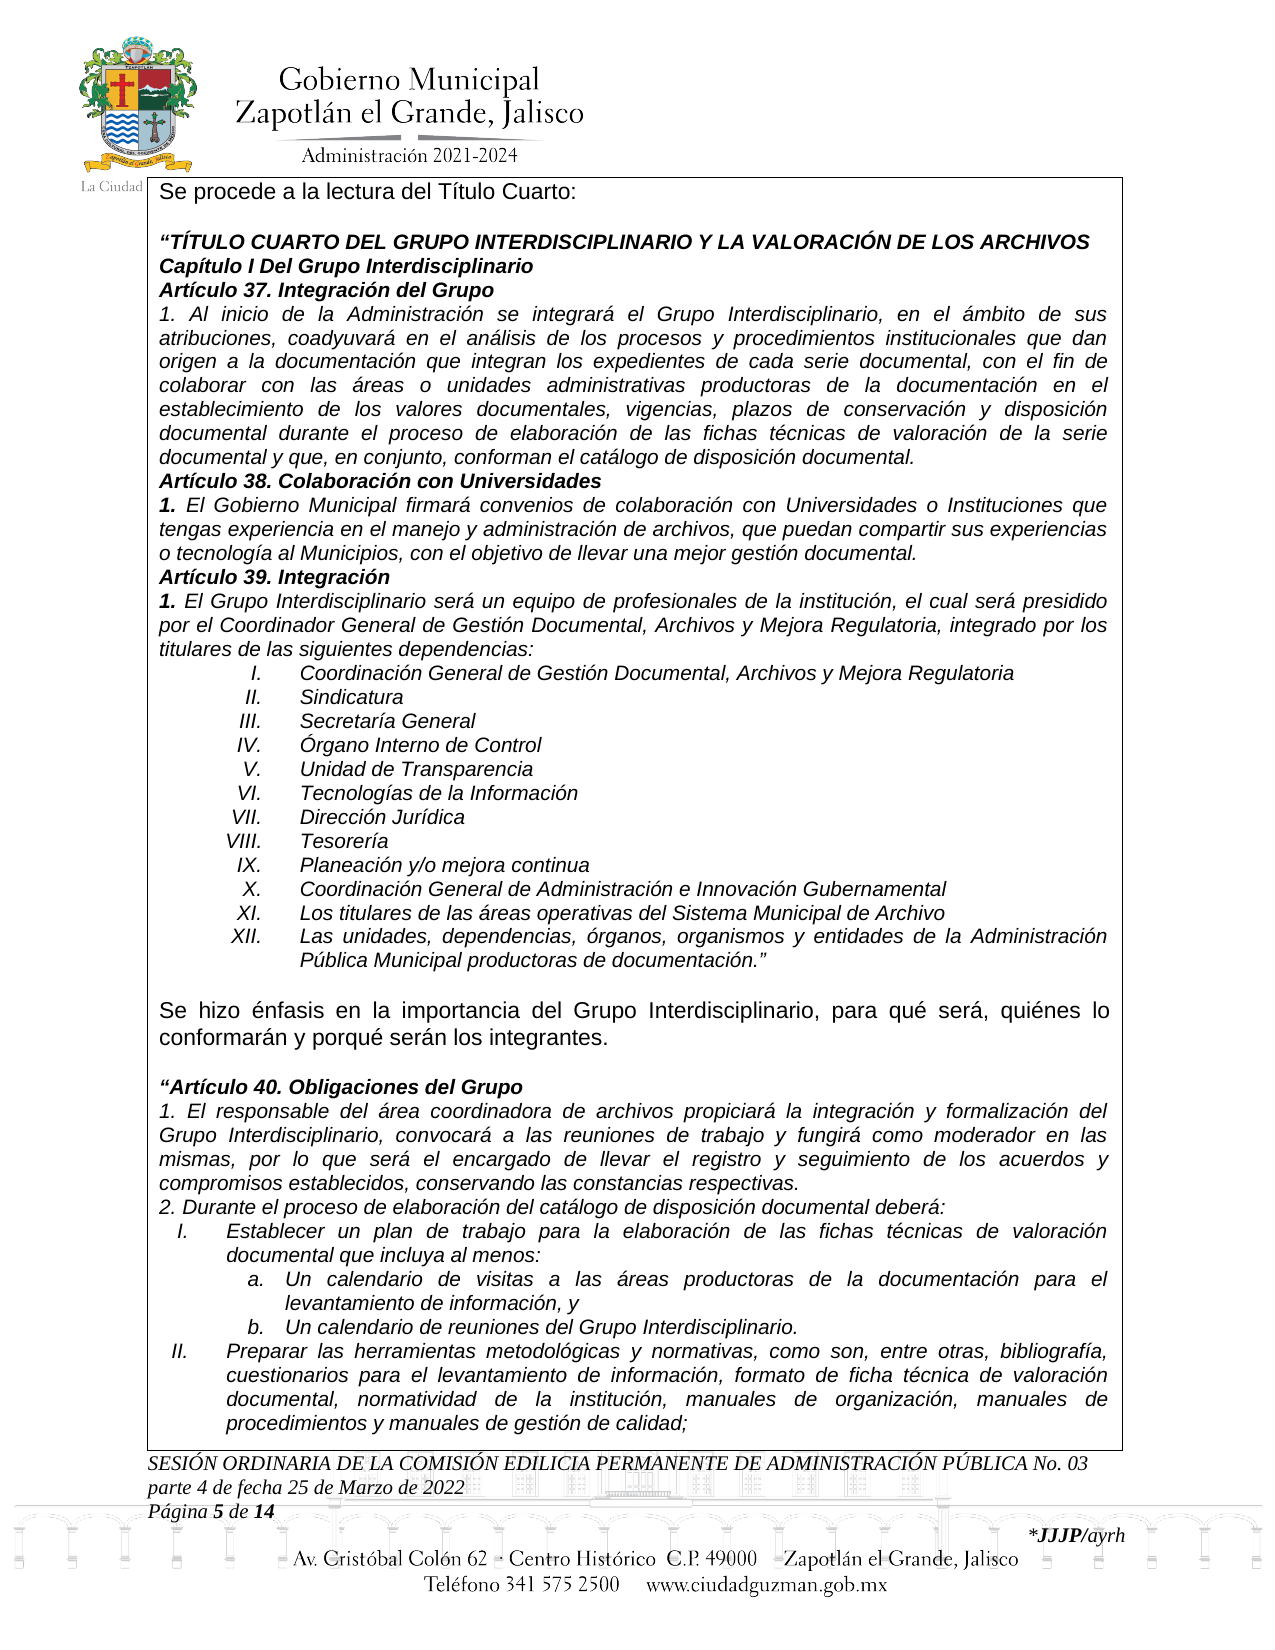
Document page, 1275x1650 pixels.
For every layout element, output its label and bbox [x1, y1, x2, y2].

table_cell [148, 178, 1122, 1450]
picture [0, 0, 1275, 1640]
